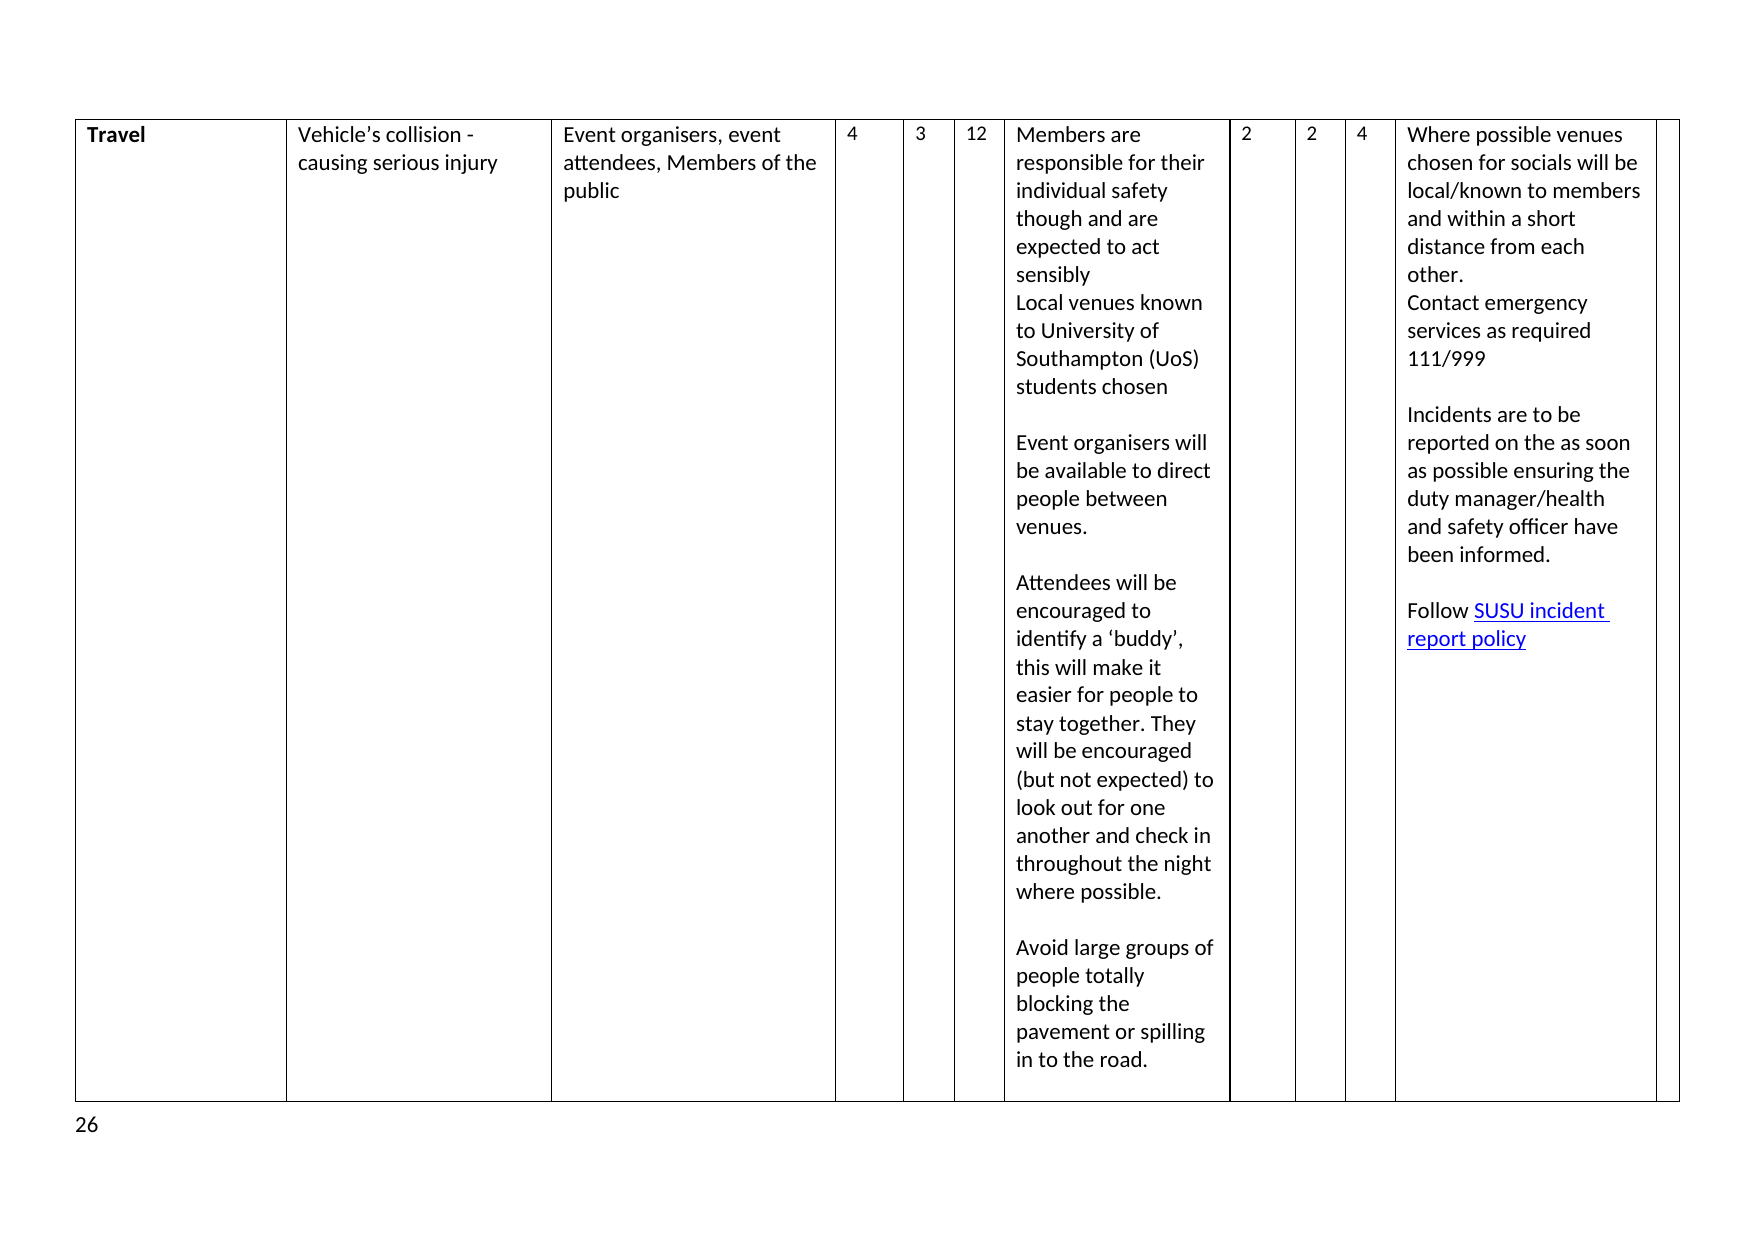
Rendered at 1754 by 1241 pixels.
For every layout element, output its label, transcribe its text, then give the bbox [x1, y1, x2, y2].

table_cell Travel [76, 120, 286, 1101]
table_cell 2 [1231, 120, 1295, 1101]
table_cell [1005, 120, 1229, 1101]
table_cell 3 [904, 120, 954, 1101]
table_cell [1657, 120, 1679, 1101]
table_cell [552, 120, 835, 1101]
table_cell 4 [836, 120, 903, 1101]
table_cell 2 [1296, 120, 1345, 1101]
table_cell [287, 120, 551, 1101]
table_cell 4 [1346, 120, 1395, 1101]
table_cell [1396, 120, 1656, 1101]
table_cell 12 [955, 120, 1004, 1101]
